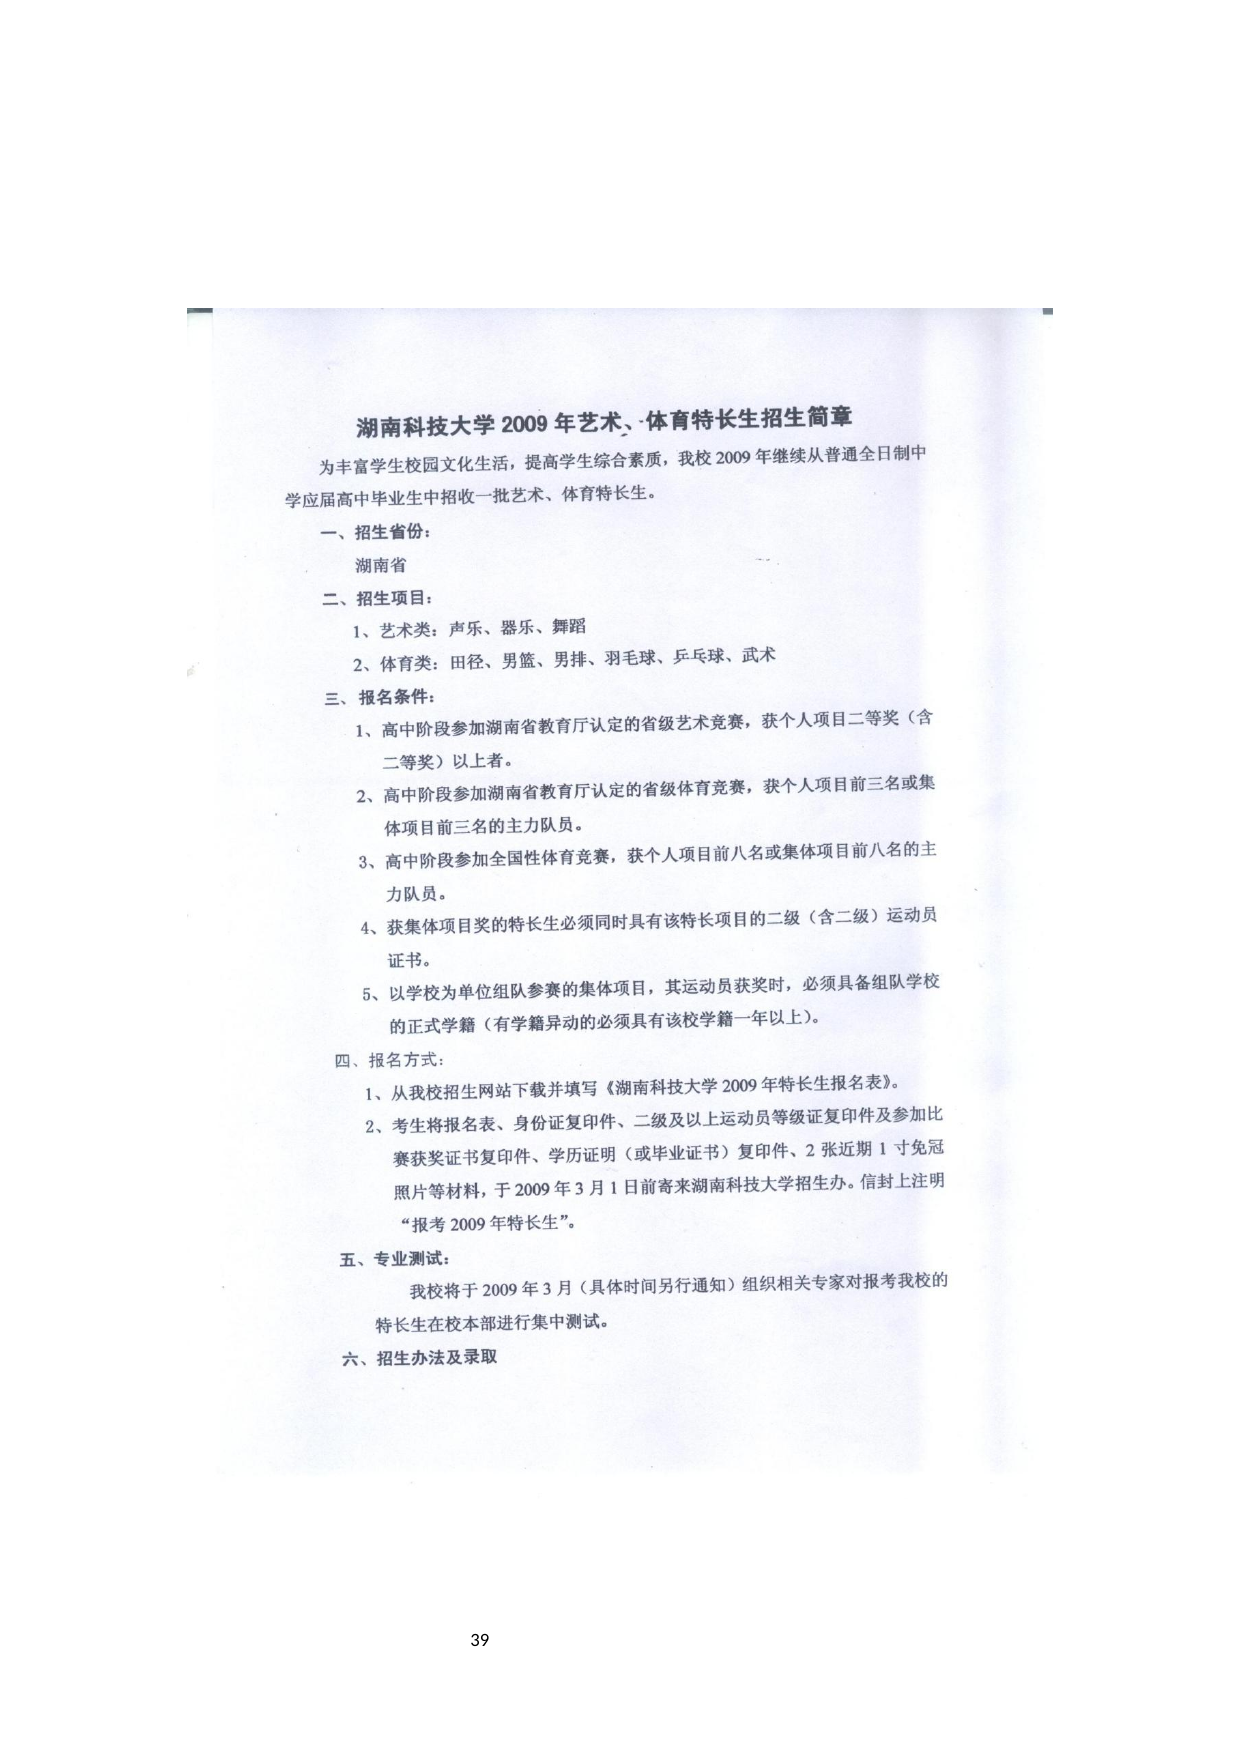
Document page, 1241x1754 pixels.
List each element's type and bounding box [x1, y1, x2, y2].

picture [187, 308, 1053, 1499]
